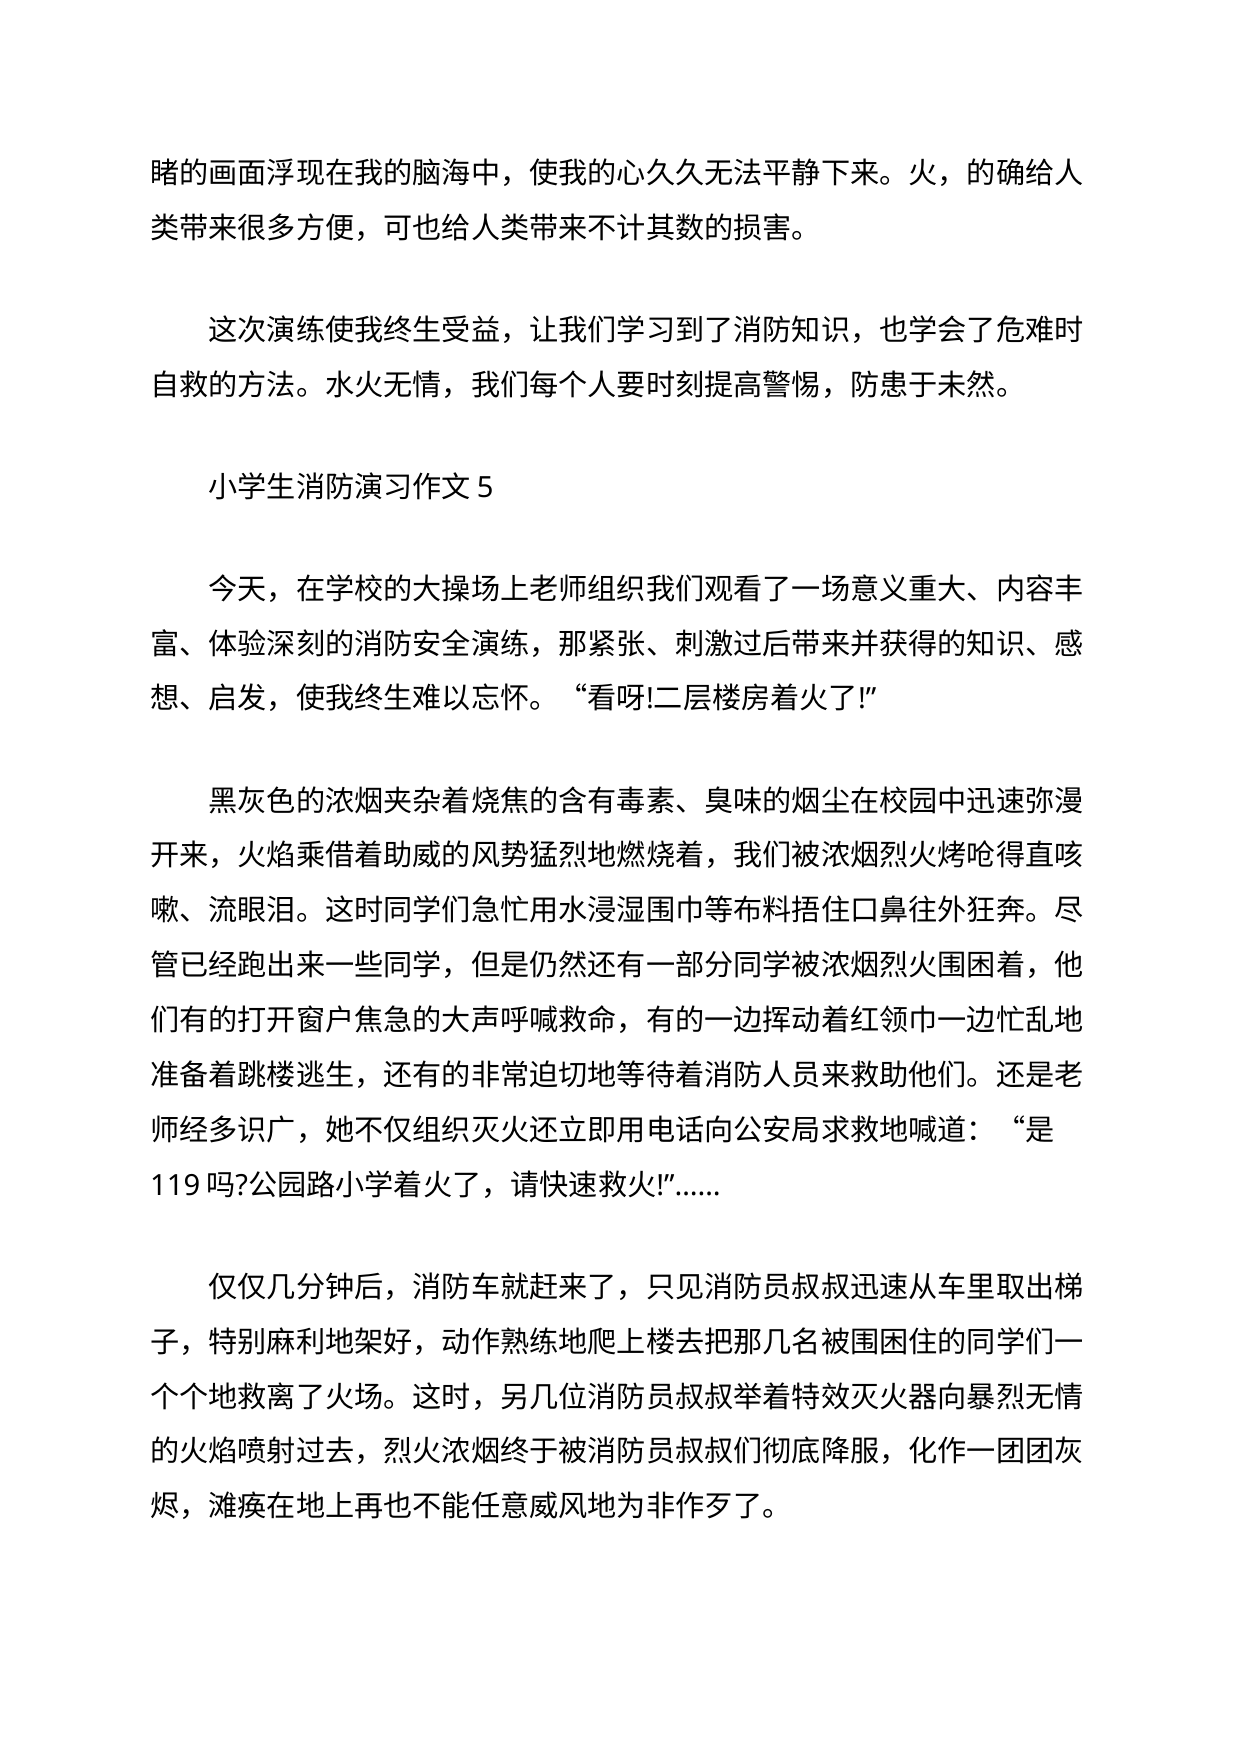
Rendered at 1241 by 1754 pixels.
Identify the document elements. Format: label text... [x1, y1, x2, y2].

text 今天，在学校的大操场上老师组织我们观看了一场意义重大、内容丰富、体验深刻的消防安全演练，那紧张、刺激过后带来并获得的知识、感想、启发，使我终生难以忘怀。“看呀!二层楼房着火了!” [150, 565, 1090, 717]
text 仅仅几分钟后，消防车就赶来了，只见消防员叔叔迅速从车里取出梯子，特别麻利地架好，动作熟练地爬上楼去把那几名被围困住的同学们一个个地救离了火场。这时，另几位消防员叔叔举着特效灭火器向暴烈无情的火焰喷射过去，烈火浓烟终于被消防员叔叔们彻底降服，化作一团团灰烬，滩痪在地上再也不能任意威风地为非作歹了。 [150, 1263, 1090, 1525]
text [150, 150, 1090, 247]
text 小学生消防演习作文5 [150, 463, 1090, 506]
text 黑灰色的浓烟夹杂着烧焦的含有毒素、臭味的烟尘在校园中迅速弥漫开来，火焰乘借着助威的风势猛烈地燃烧着，我们被浓烟烈火烤呛得直咳嗽、流眼泪。这时同学们急忙用水浸湿围巾等布料捂住口鼻往外狂奔。尽管已经跑出来一些同学，但是仍然还有一部分同学被浓烟烈火围困着，他们有的打开窗户焦急的大声呼喊救命，有的一边挥动着红领巾一边忙乱地准备着跳楼逃生，还有的非常迫切地等待着消防人员来救助他们。还是老师经多识广，她不仅组织灭火还立即用电话向公安局求救地喊道：“是119吗?公园路小学着火了，请快速救火!”…… [150, 777, 1090, 1204]
text 这次演练使我终生受益，让我们学习到了消防知识，也学会了危难时自救的方法。水火无情，我们每个人要时刻提高警惕，防患于未然。 [150, 307, 1090, 404]
